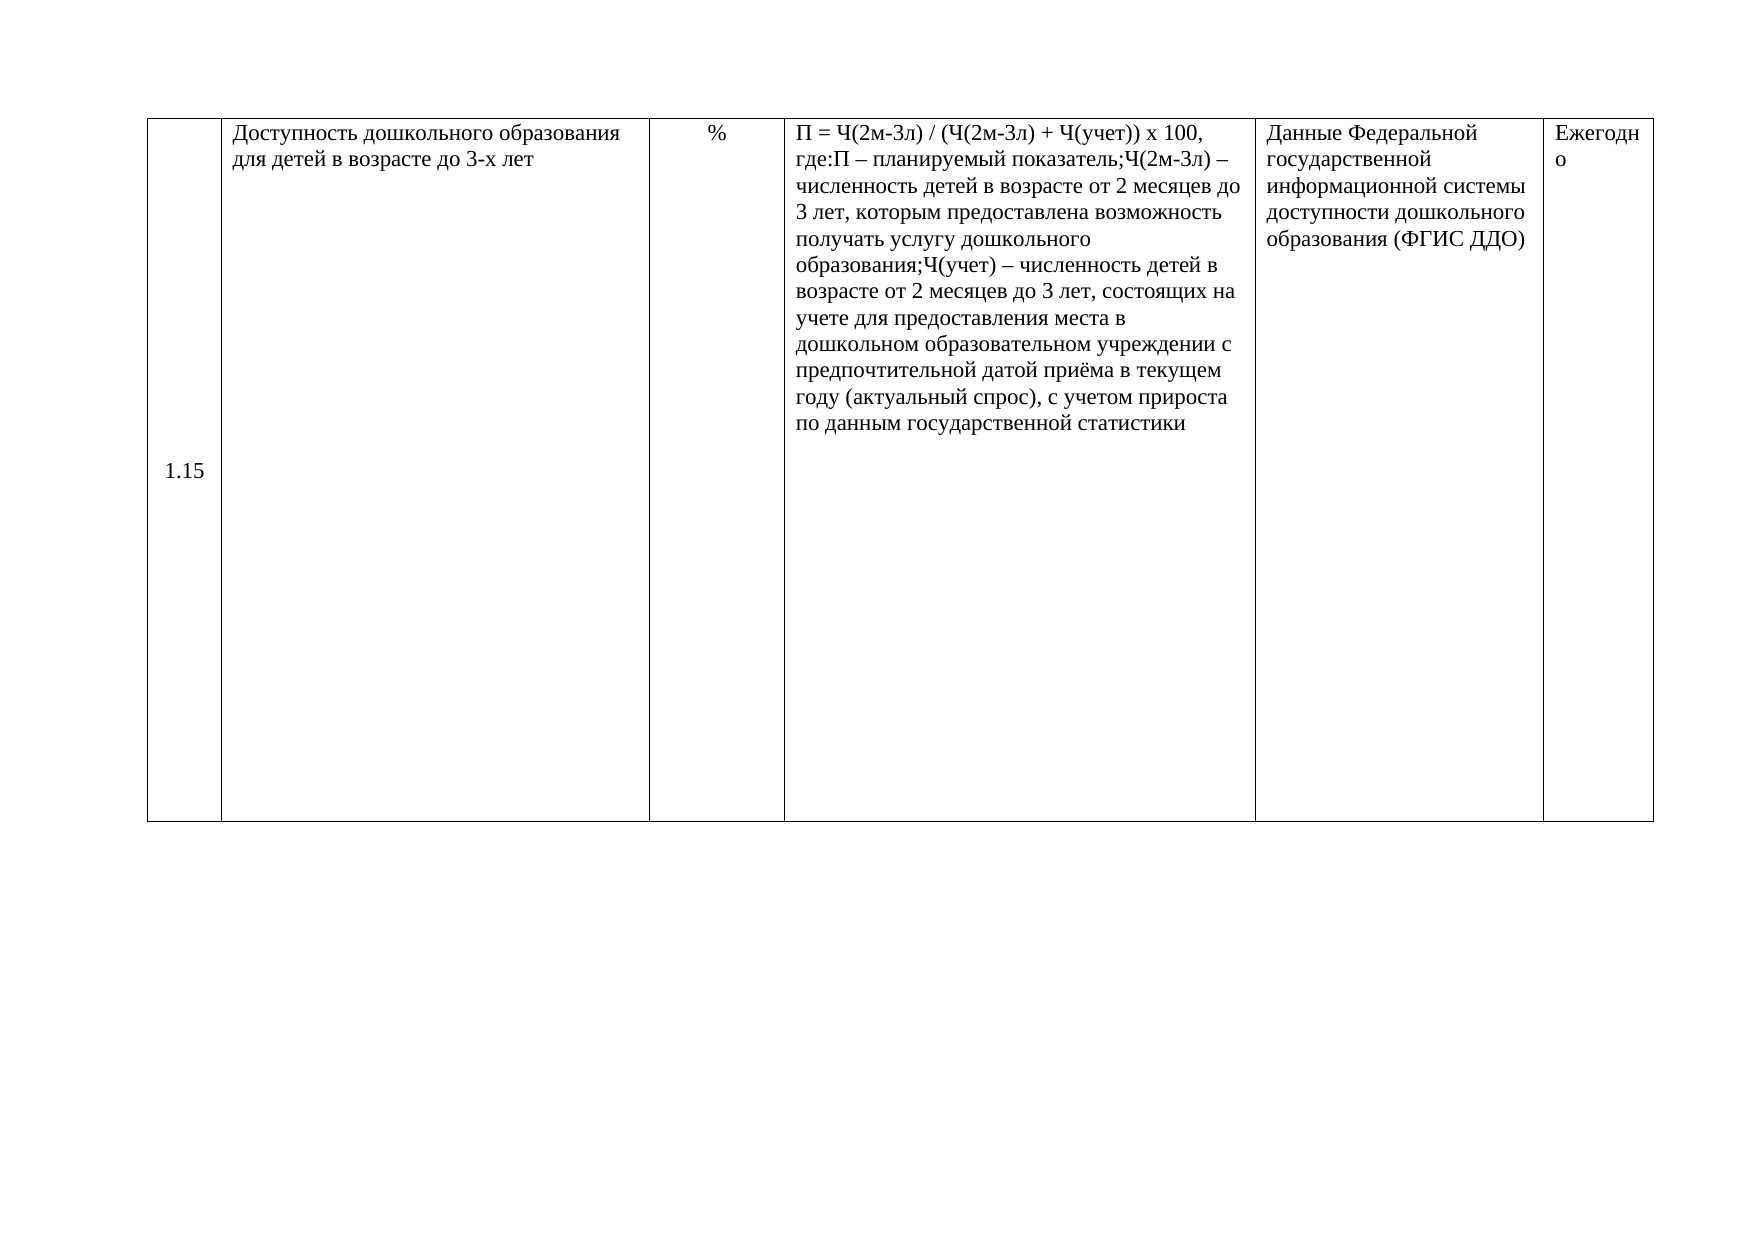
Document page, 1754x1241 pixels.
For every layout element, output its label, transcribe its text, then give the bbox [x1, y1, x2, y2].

table_cell П = Ч(2м-3л) / (Ч(2м-3л) + Ч(учет)) х 100, где:П – планируемый показатель;Ч(2м-3л) – численность детей в возрасте от 2 месяцев до 3 лет, которым предоставлена возможность получать услугу дошкольного образования;Ч(учет) – численность детей в возрасте от 2 месяцев до 3 лет, состоящих на учете для предоставления места в дошкольном образовательном учреждении с предпочтительной датой приёма в текущем году (актуальный спрос), с учетом прироста по данным государственной статистики [785, 119, 1255, 821]
table_cell % [650, 119, 784, 821]
table_cell Данные Федеральной государственной информационной системы доступности дошкольного образования (ФГИС ДДО) [1256, 119, 1543, 821]
table_cell 1.15 [148, 119, 221, 821]
table_cell Доступность дошкольного образования для детей в возрасте до 3-х лет [222, 119, 649, 821]
table_cell Ежегодно [1544, 119, 1653, 821]
